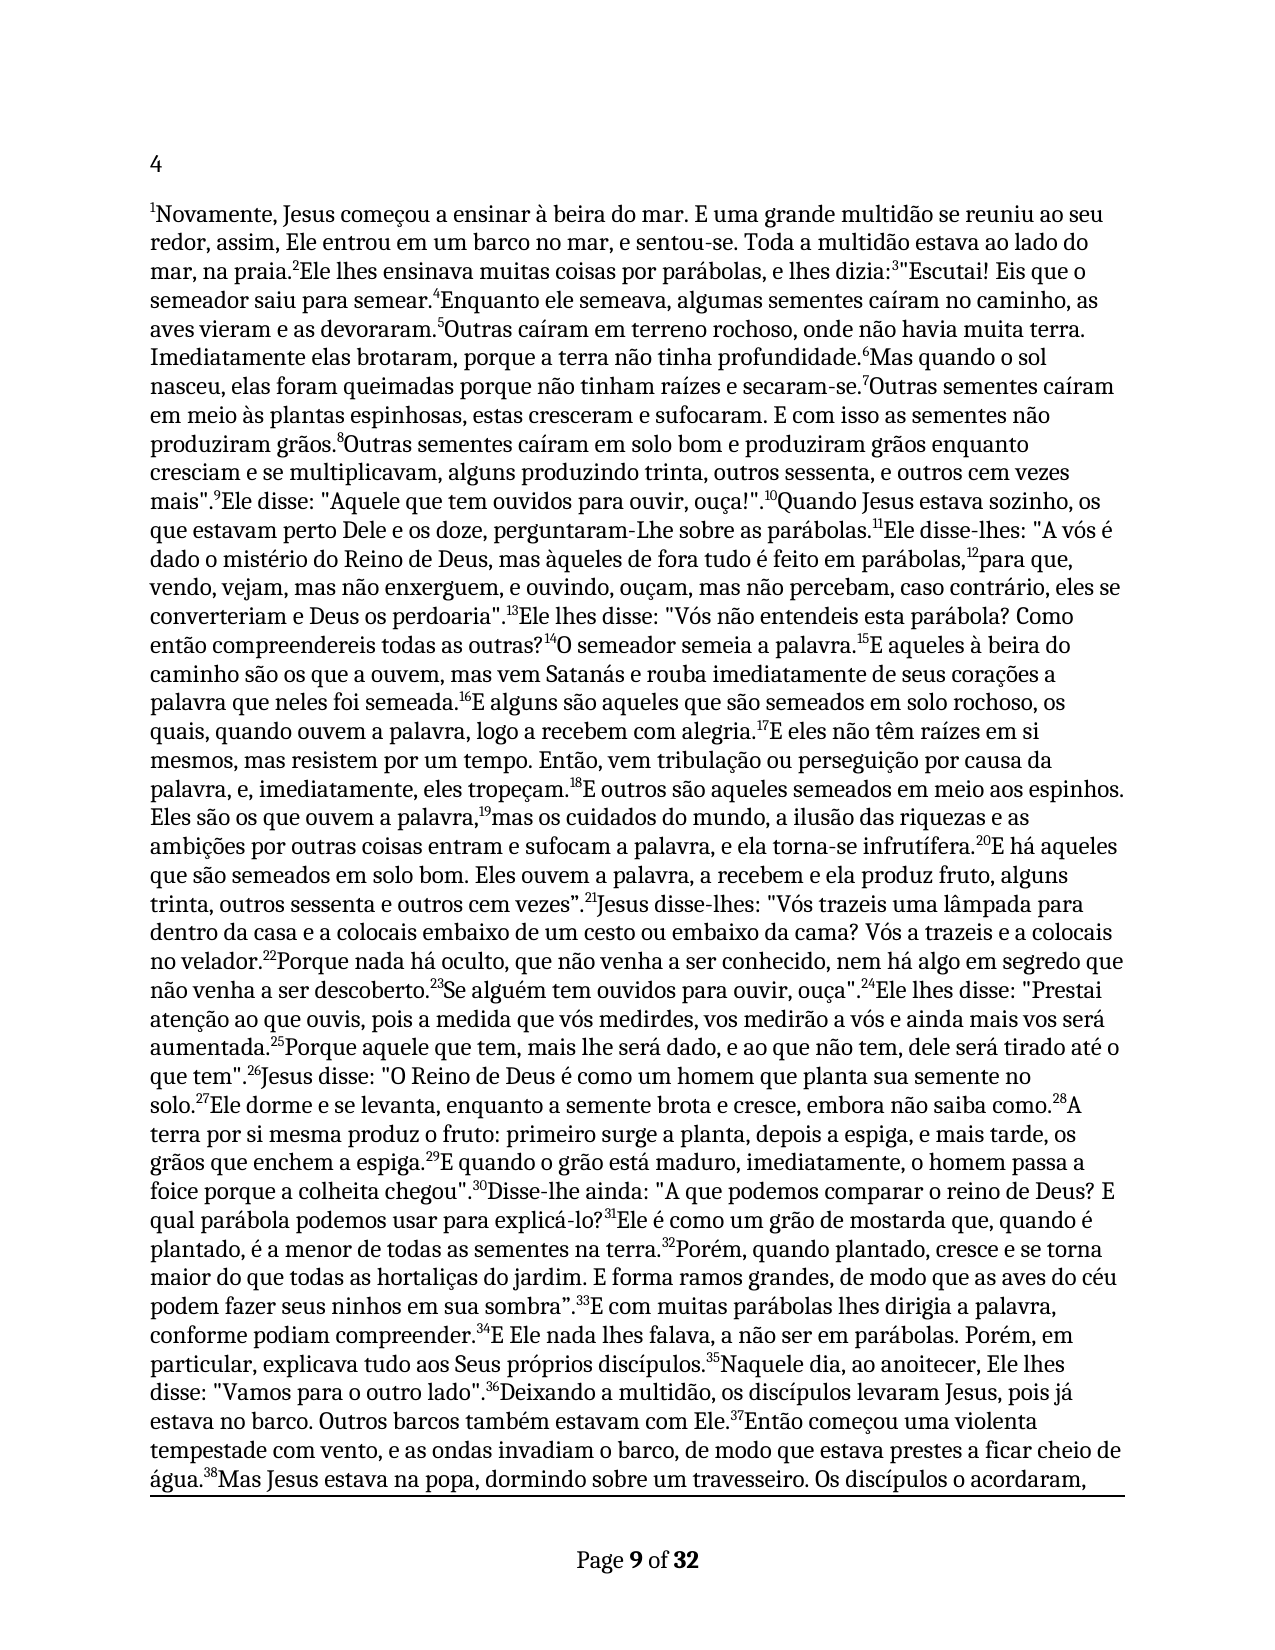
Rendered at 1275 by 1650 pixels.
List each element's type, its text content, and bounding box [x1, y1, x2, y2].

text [150, 199, 1125, 1495]
text 4 [150, 150, 1125, 179]
